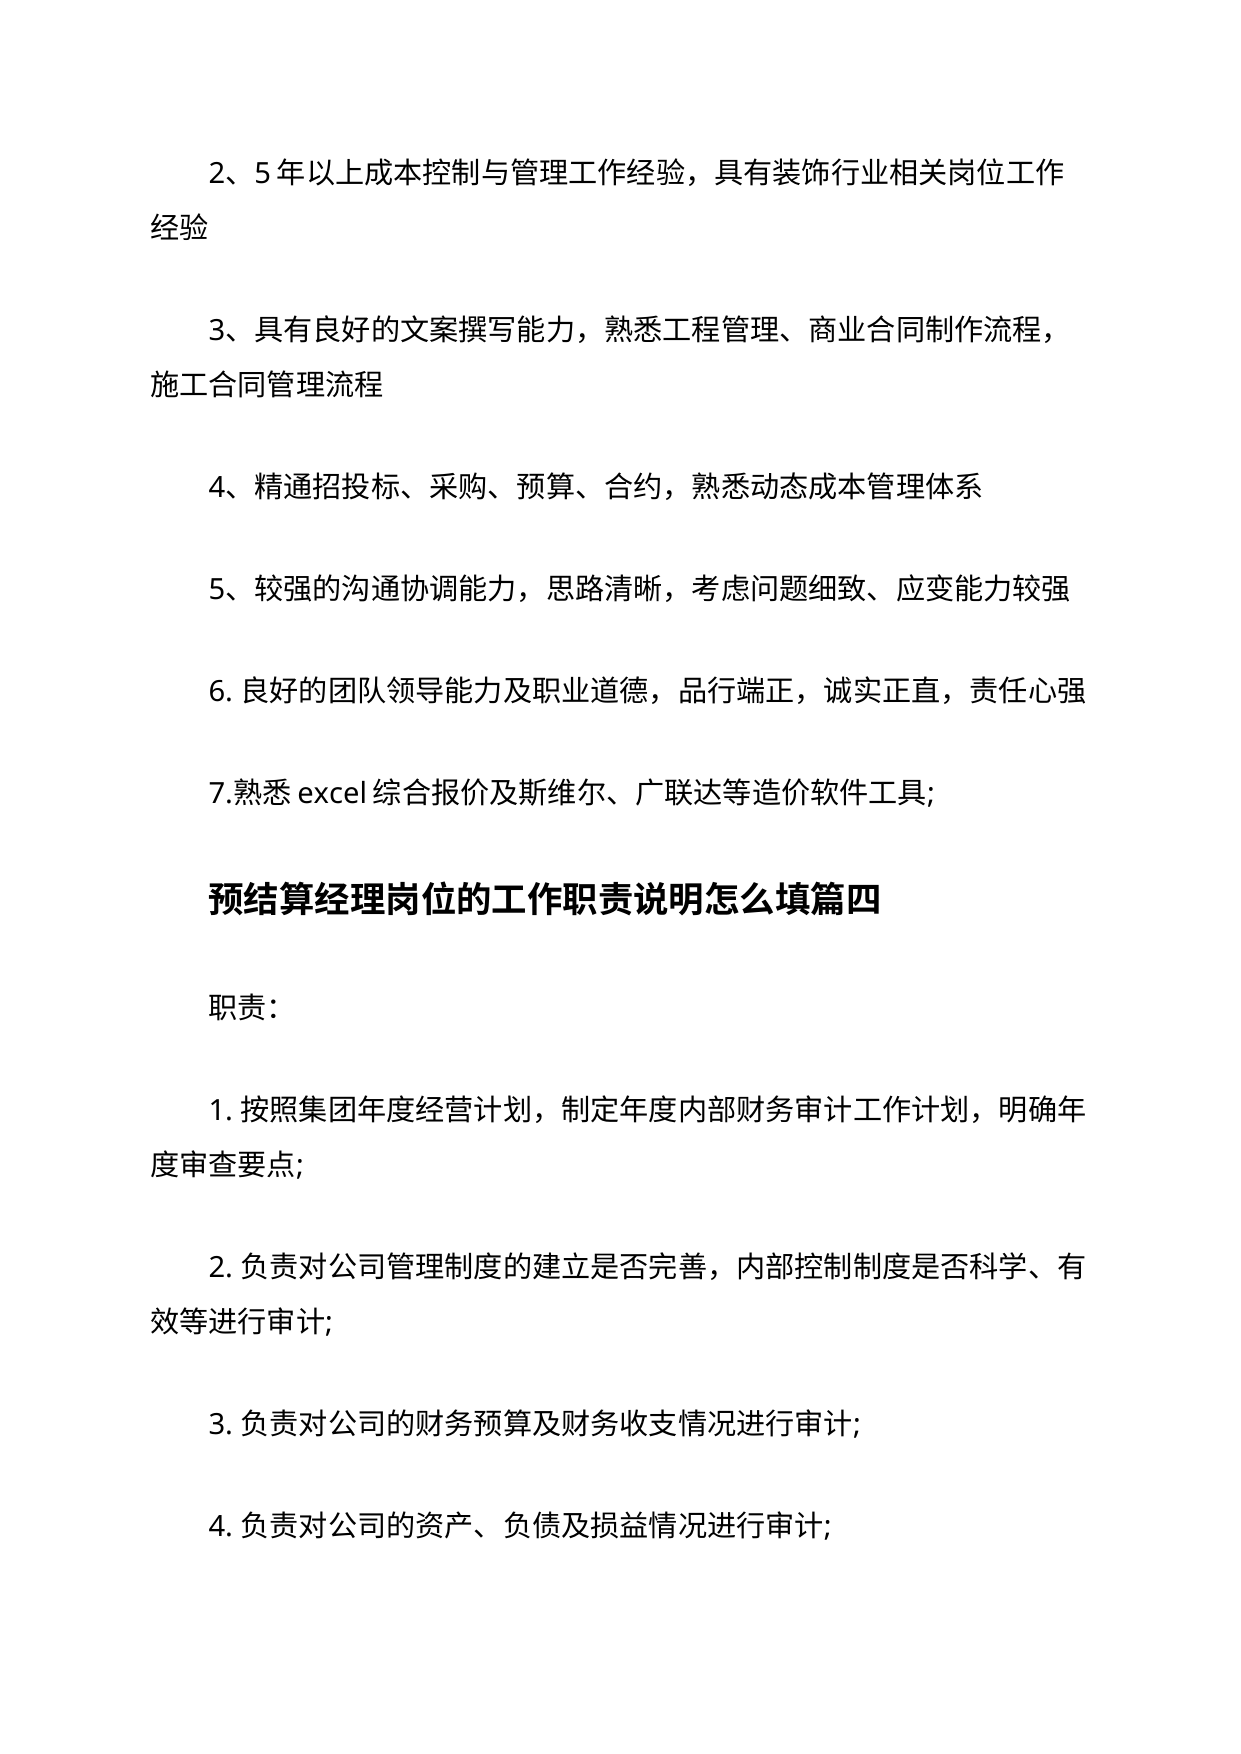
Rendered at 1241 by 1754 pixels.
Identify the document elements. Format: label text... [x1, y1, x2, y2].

text 3. 负责对公司的财务预算及财务收支情况进行审计; [150, 1401, 1090, 1443]
text 职责： [150, 985, 1090, 1027]
text 3、具有良好的文案撰写能力，熟悉工程管理、商业合同制作流程，施工合同管理流程 [150, 307, 1090, 404]
text 预结算经理岗位的工作职责说明怎么填篇四 [150, 871, 1090, 923]
text 1. 按照集团年度经营计划，制定年度内部财务审计工作计划，明确年度审查要点; [150, 1087, 1090, 1184]
text 4. 负责对公司的资产、负债及损益情况进行审计; [150, 1503, 1090, 1545]
text 5、较强的沟通协调能力，思路清晰，考虑问题细致、应变能力较强 [150, 566, 1090, 608]
text 6. 良好的团队领导能力及职业道德，品行端正，诚实正直，责任心强 [150, 667, 1090, 710]
text 2. 负责对公司管理制度的建立是否完善，内部控制制度是否科学、有效等进行审计; [150, 1244, 1090, 1341]
text 2、5年以上成本控制与管理工作经验，具有装饰行业相关岗位工作经验 [150, 150, 1090, 247]
text 4、精通招投标、采购、预算、合约，熟悉动态成本管理体系 [150, 463, 1090, 506]
text 7.熟悉excel综合报价及斯维尔、广联达等造价软件工具; [150, 769, 1090, 812]
